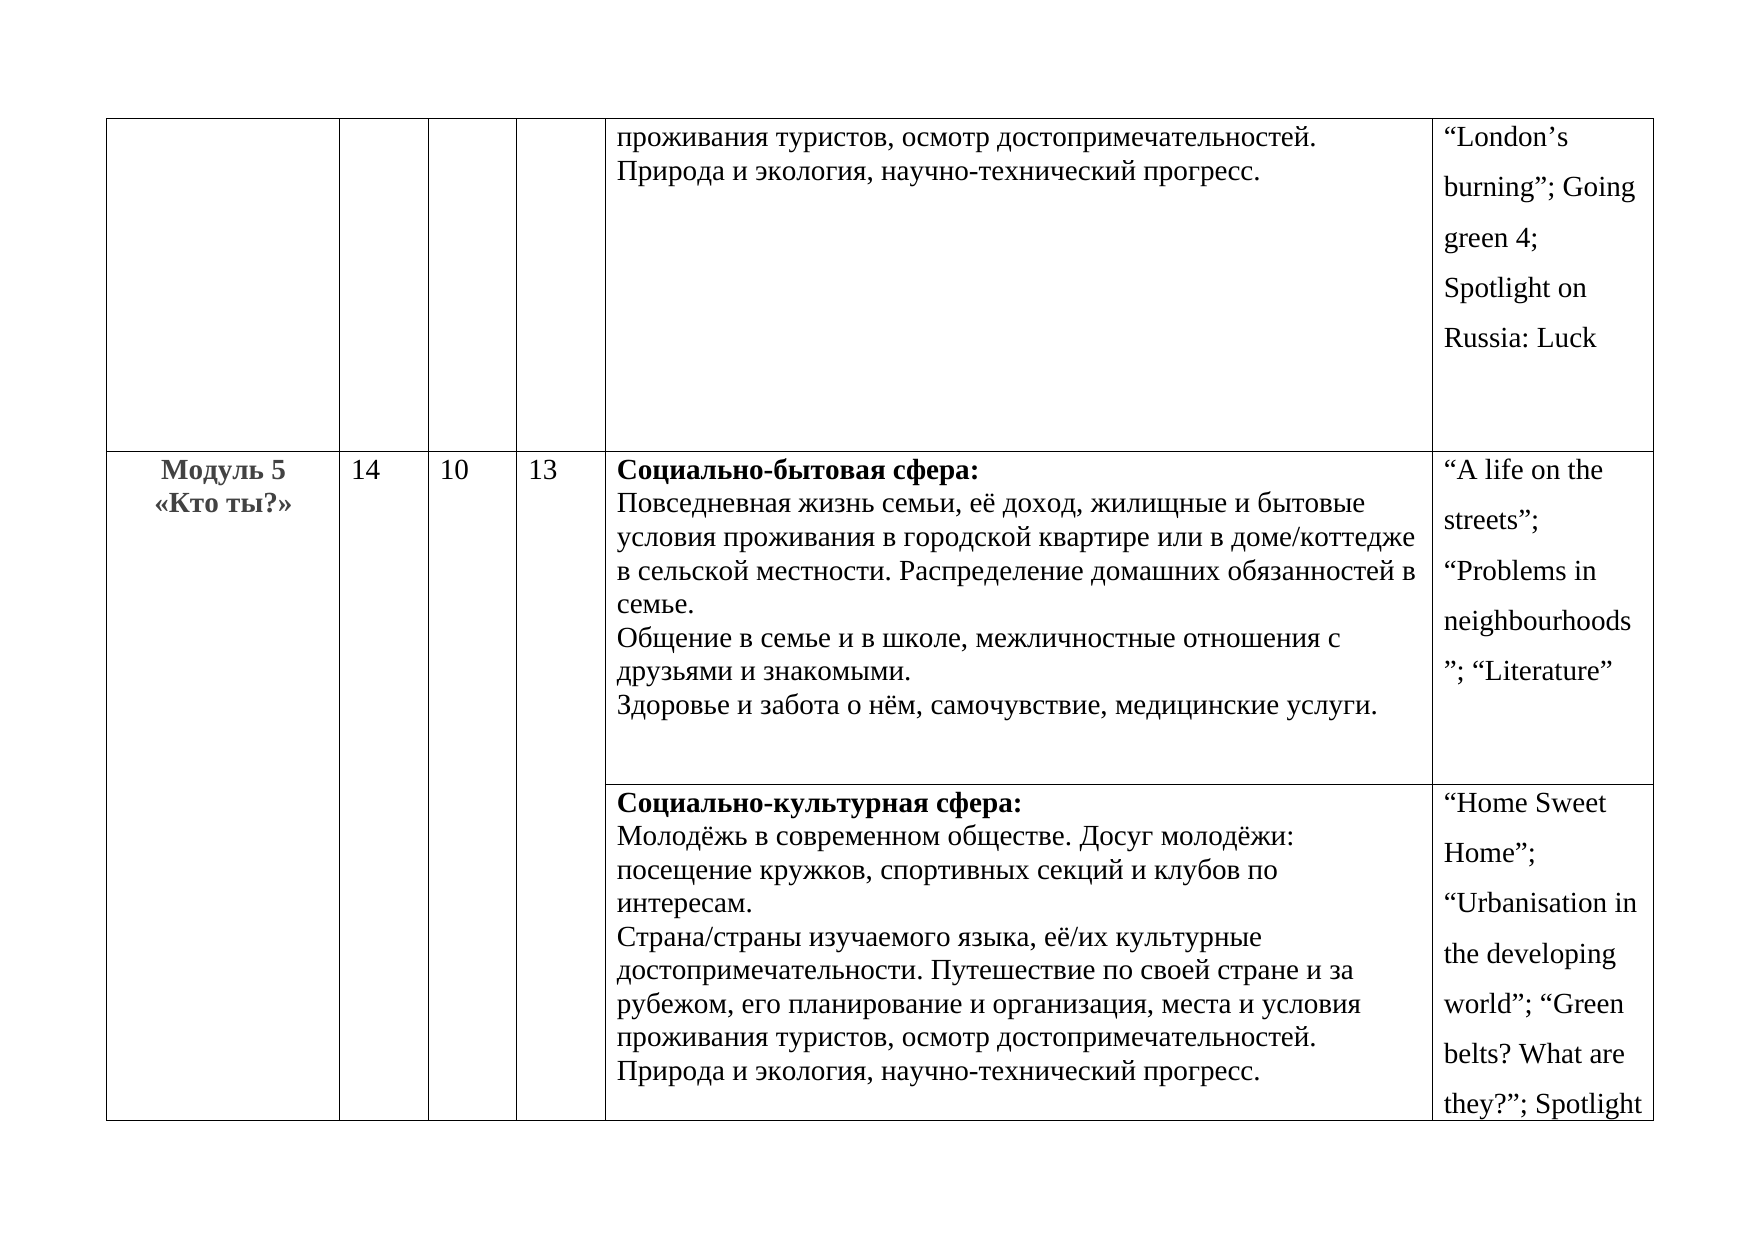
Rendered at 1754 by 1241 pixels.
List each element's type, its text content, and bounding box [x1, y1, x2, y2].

table_cell Модуль 5 «Кто ты?» [107, 452, 339, 1120]
table_cell Социально-бытовая сфера: Повседневная жизнь семьи, её доход, жилищные и бытовые условия проживания в городской квартире или в доме/коттедже в сельской местности. Распределение домашних обязанностей в семье. Общение в семье и в школе, межличностные отношения с друзьями и знакомыми. Здоровье и забота о нём, самочувствие, медицинские услуги. [606, 452, 1432, 784]
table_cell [1433, 119, 1653, 451]
table_cell 10 [429, 452, 516, 1120]
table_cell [1433, 785, 1653, 1120]
table_cell “A life on the streets”; “Problems in neighbourhoods”; “Literature” [1433, 452, 1653, 784]
table_cell 13 [517, 452, 605, 1120]
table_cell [606, 785, 1432, 1120]
table_cell 14 [340, 452, 428, 1120]
